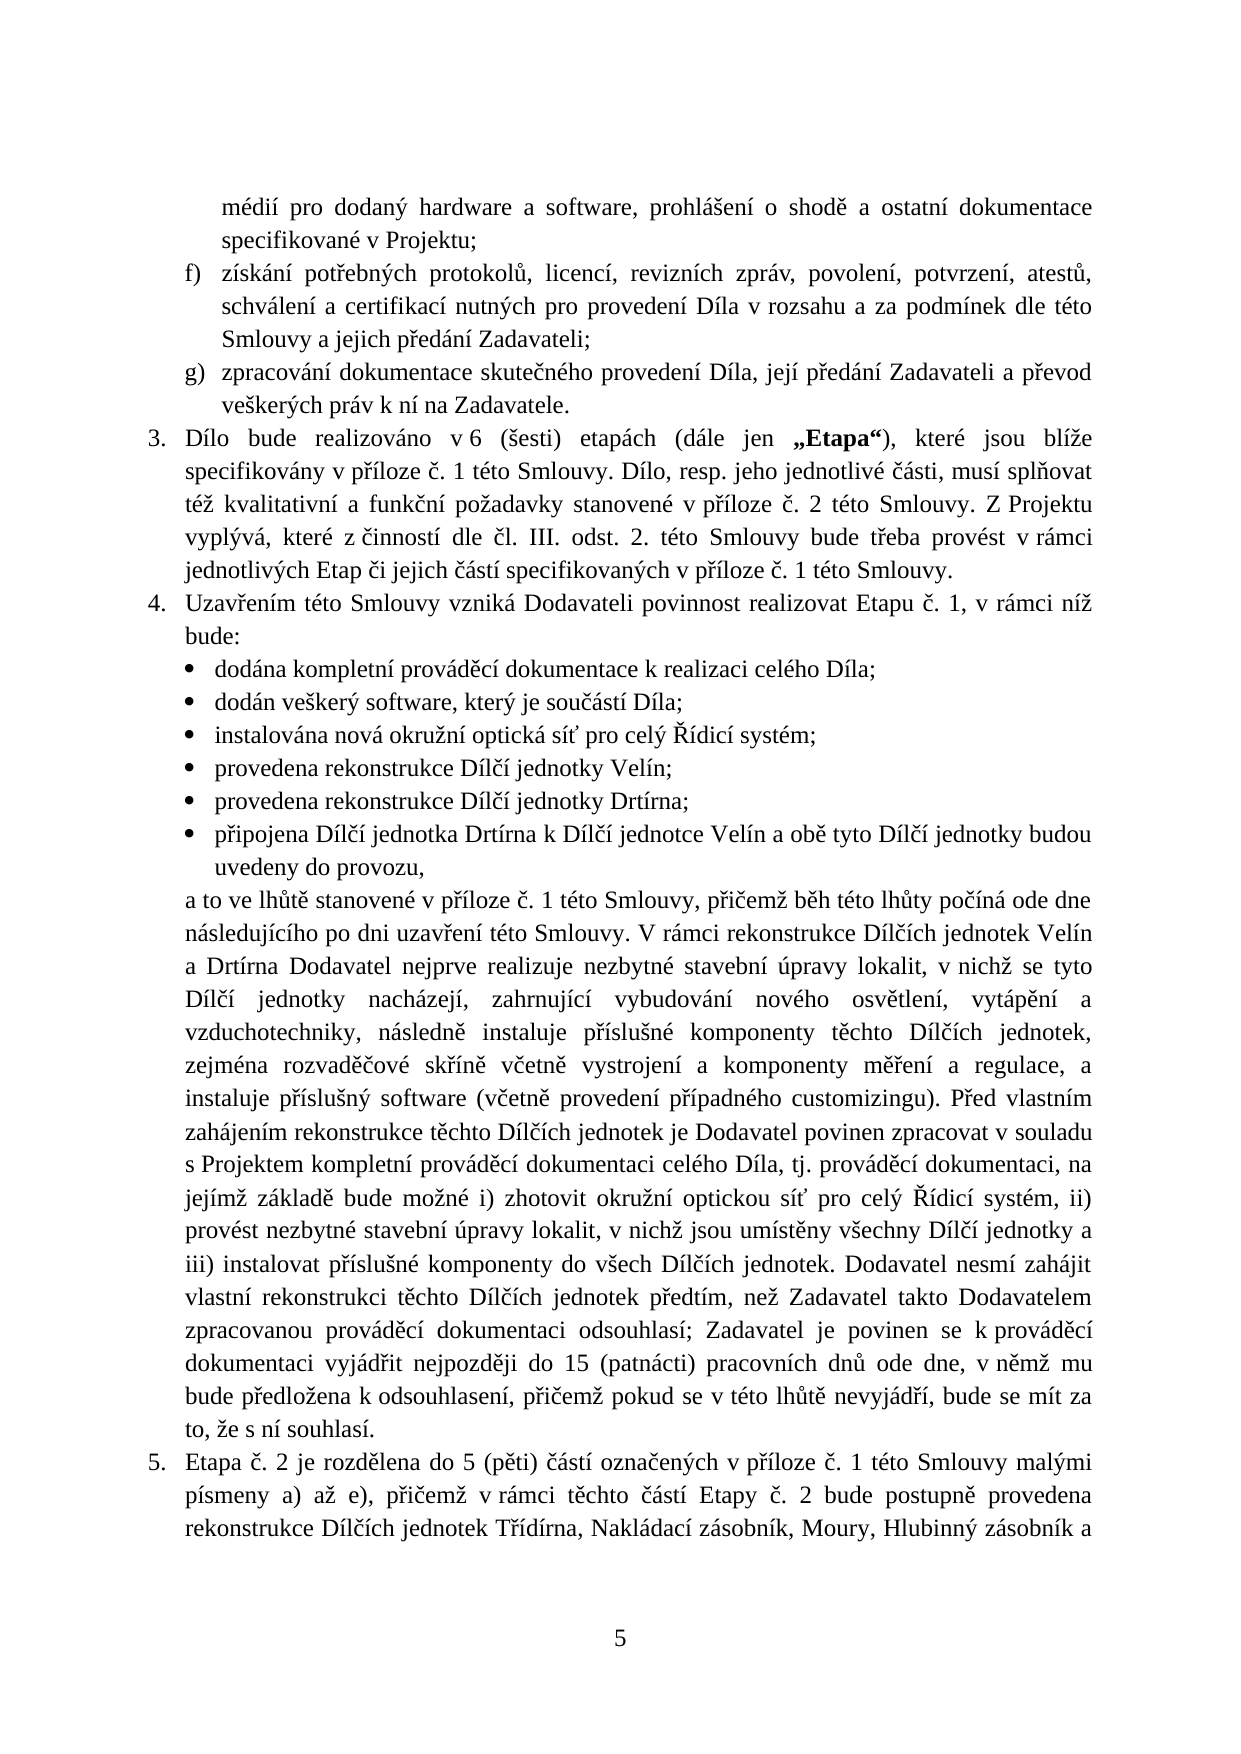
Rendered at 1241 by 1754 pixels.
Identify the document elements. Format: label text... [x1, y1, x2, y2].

list provedena rekonstrukce Dílčí jednotky Drtírna; [185, 786, 1093, 815]
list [148, 1447, 1093, 1542]
list instalována nová okružní optická síť pro celý Řídicí systém; [185, 720, 1093, 749]
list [184, 192, 1093, 254]
list dodána kompletní prováděcí dokumentace k realizaci celého Díla; [185, 654, 1093, 683]
list provedena rekonstrukce Dílčí jednotky Velín; [185, 753, 1093, 782]
list získání potřebných protokolů, licencí, revizních zpráv, povolení, potvrzení, atestů, schválení a certifikací nutných pro provedení Díla v rozsahu a za podmínek dle této Smlouvy a jejich předání Zadavateli; [184, 258, 1093, 353]
list dodán veškerý software, který je součástí Díla; [185, 687, 1093, 716]
text a to ve lhůtě stanovené v příloze č. 1 této Smlouvy, přičemž běh této lhůty počíná ode dne následujícího po dni uzavření této Smlouvy. V rámci rekonstrukce Dílčích jednotek Velín a Drtírna Dodavatel nejprve realizuje nezbytné stavební úpravy lokalit, v nichž se tyto Dílčí jednotky nacházejí, zahrnující vybudování nového osvětlení, vytápění a vzduchotechniky, následně instaluje příslušné komponenty těchto Dílčích jednotek, zejména rozvaděčové skříně včetně vystrojení a komponenty měření a regulace, a instaluje příslušný software (včetně provedení případného customizingu). Před vlastním zahájením rekonstrukce těchto Dílčích jednotek je Dodavatel povinen zpracovat v souladu s Projektem kompletní prováděcí dokumentaci celého Díla, tj. prováděcí dokumentaci, na jejímž základě bude možné i) zhotovit okružní optickou síť pro celý Řídicí systém, ii) provést nezbytné stavební úpravy lokalit, v nichž jsou umístěny všechny Dílčí jednotky a iii) instalovat příslušné komponenty do všech Dílčích jednotek. Dodavatel nesmí zahájit vlastní rekonstrukci těchto Dílčích jednotek předtím, než Zadavatel takto Dodavatelem zpracovanou prováděcí dokumentaci odsouhlasí; Zadavatel je povinen se k prováděcí dokumentaci vyjádřit nejpozději do 15 (patnácti) pracovních dnů ode dne, v němž mu bude předložena k odsouhlasení, přičemž pokud se v této lhůtě nevyjádří, bude se mít za to, že s ní souhlasí. [185, 885, 1093, 1442]
list zpracování dokumentace skutečného provedení Díla, její předání Zadavateli a převod veškerých práv k ní na Zadavatele. [184, 357, 1093, 419]
list Dílo bude realizováno v 6 (šesti) etapách (dále jen „Etapa“), které jsou blíže specifikovány v příloze č. 1 této Smlouvy. Dílo, resp. jeho jednotlivé části, musí splňovat též kvalitativní a funkční požadavky stanovené v příloze č. 2 této Smlouvy. Z Projektu vyplývá, které z činností dle čl. III. odst. 2. této Smlouvy bude třeba provést v rámci jednotlivých Etap či jejich částí specifikovaných v příloze č. 1 této Smlouvy. [148, 423, 1093, 584]
list připojena Dílčí jednotka Drtírna k Dílčí jednotce Velín a obě tyto Dílčí jednotky budou uvedeny do provozu, [185, 819, 1093, 881]
list Uzavřením této Smlouvy vzniká Dodavateli povinnost realizovat Etapu č. 1, v rámci níž bude: [148, 588, 1093, 650]
